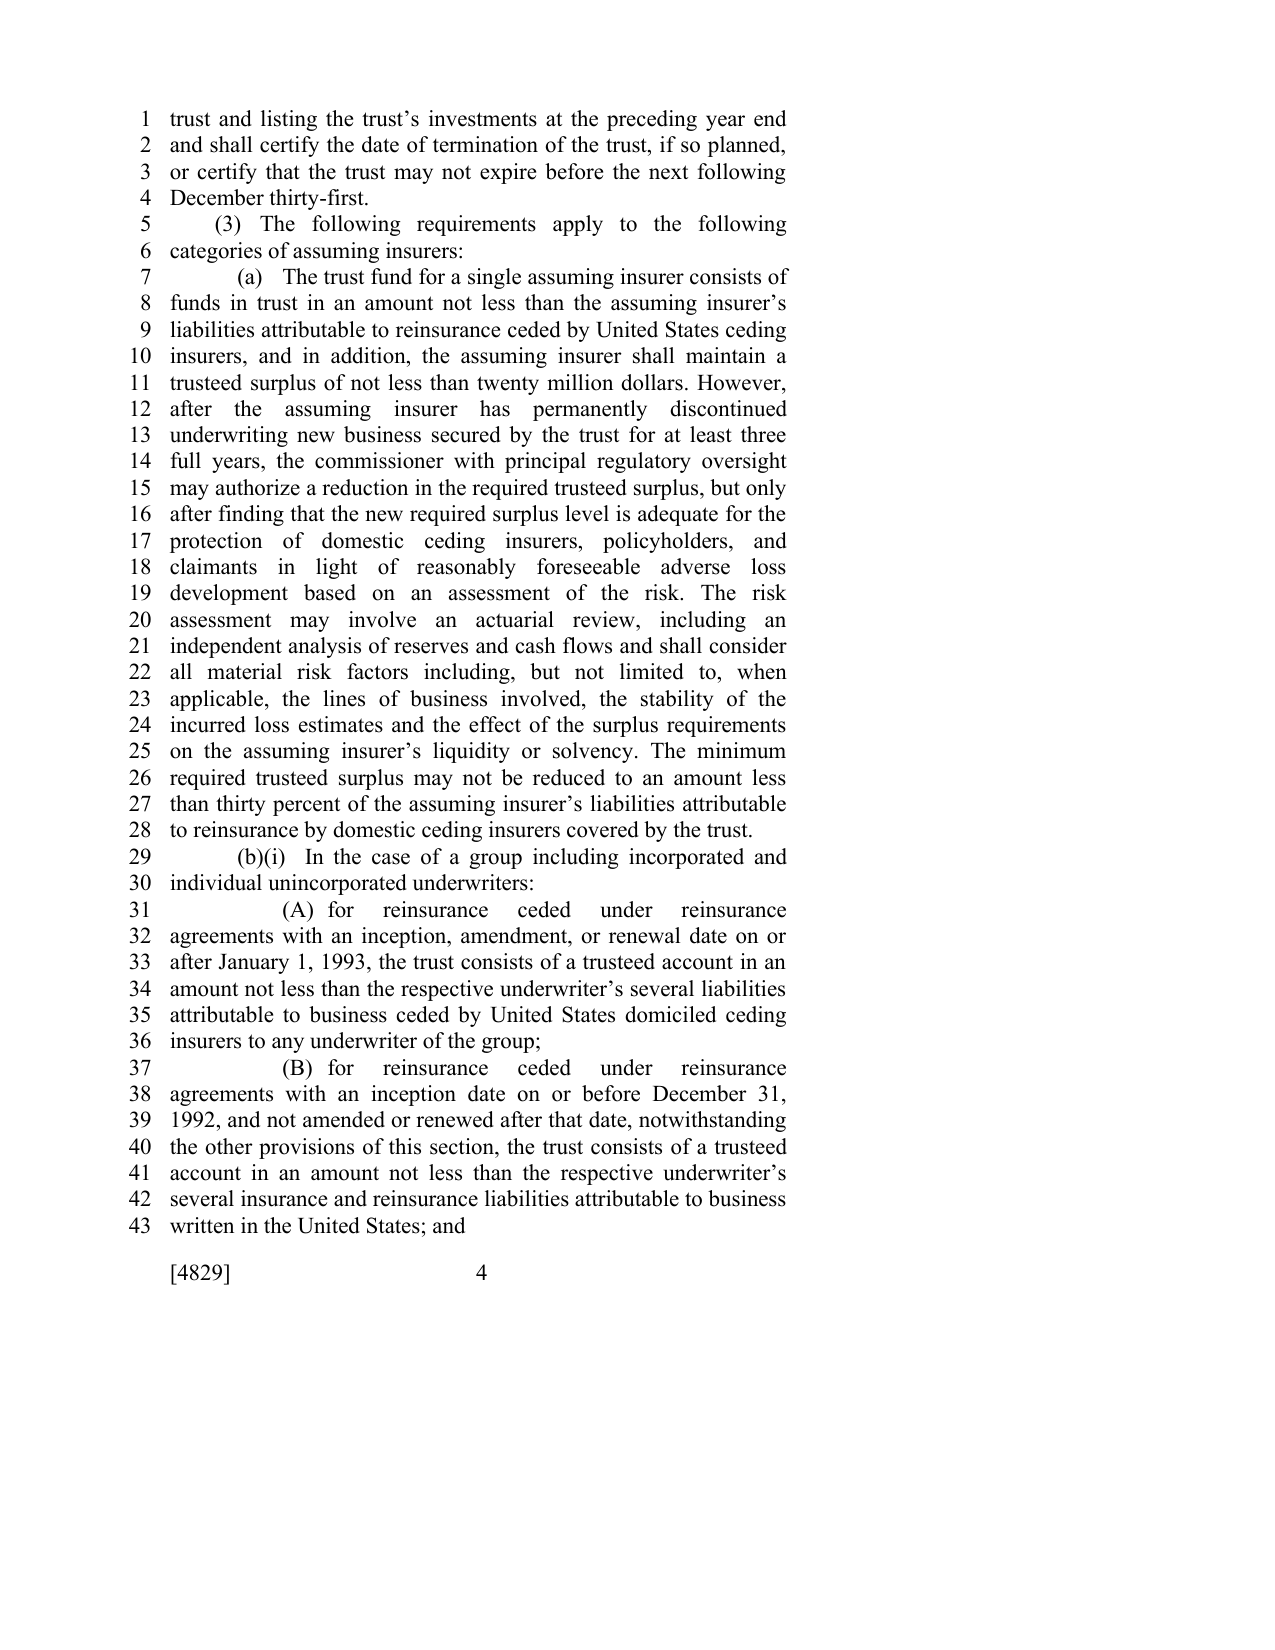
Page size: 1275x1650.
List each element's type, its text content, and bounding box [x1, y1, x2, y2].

text (A) for reinsurance ceded under reinsurance agreements with an inception, amendment, or renewal date on or after January 1, 1993, the trust consists of a trusteed account in an amount not less than the respective underwriter’s several liabilities attributable to business ceded by United States domiciled ceding insurers to any underwriter of the group; [169, 896, 787, 1054]
text (B) for reinsurance ceded under reinsurance agreements with an inception date on or before December 31, 1992, and not amended or renewed after that date, notwithstanding the other provisions of this section, the trust consists of a trusteed account in an amount not less than the respective underwriter’s several insurance and reinsurance liabilities attributable to business written in the United States; and [169, 1054, 787, 1238]
text (a) The trust fund for a single assuming insurer consists of funds in trust in an amount not less than the assuming insurer’s liabilities attributable to reinsurance ceded by United States ceding insurers, and in addition, the assuming insurer shall maintain a trusteed surplus of not less than twenty million dollars. However, after the assuming insurer has permanently discontinued underwriting new business secured by the trust for at least three full years, the commissioner with principal regulatory oversight may authorize a reduction in the required trusteed surplus, but only after finding that the new required surplus level is adequate for the protection of domestic ceding insurers, policyholders, and claimants in light of reasonably foreseeable adverse loss development based on an assessment of the risk. The risk assessment may involve an actuarial review, including an independent analysis of reserves and cash flows and shall consider all material risk factors including, but not limited to, when applicable, the lines of business involved, the stability of the incurred loss estimates and the effect of the surplus requirements on the assuming insurer’s liquidity or solvency. The minimum required trusteed surplus may not be reduced to an amount less than thirty percent of the assuming insurer’s liabilities attributable to reinsurance by domestic ceding insurers covered by the trust. [169, 263, 787, 843]
text (b)(i) In the case of a group including incorporated and individual unincorporated underwriters: [169, 843, 787, 896]
text (3) The following requirements apply to the following categories of assuming insurers: [169, 210, 787, 263]
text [169, 105, 787, 210]
